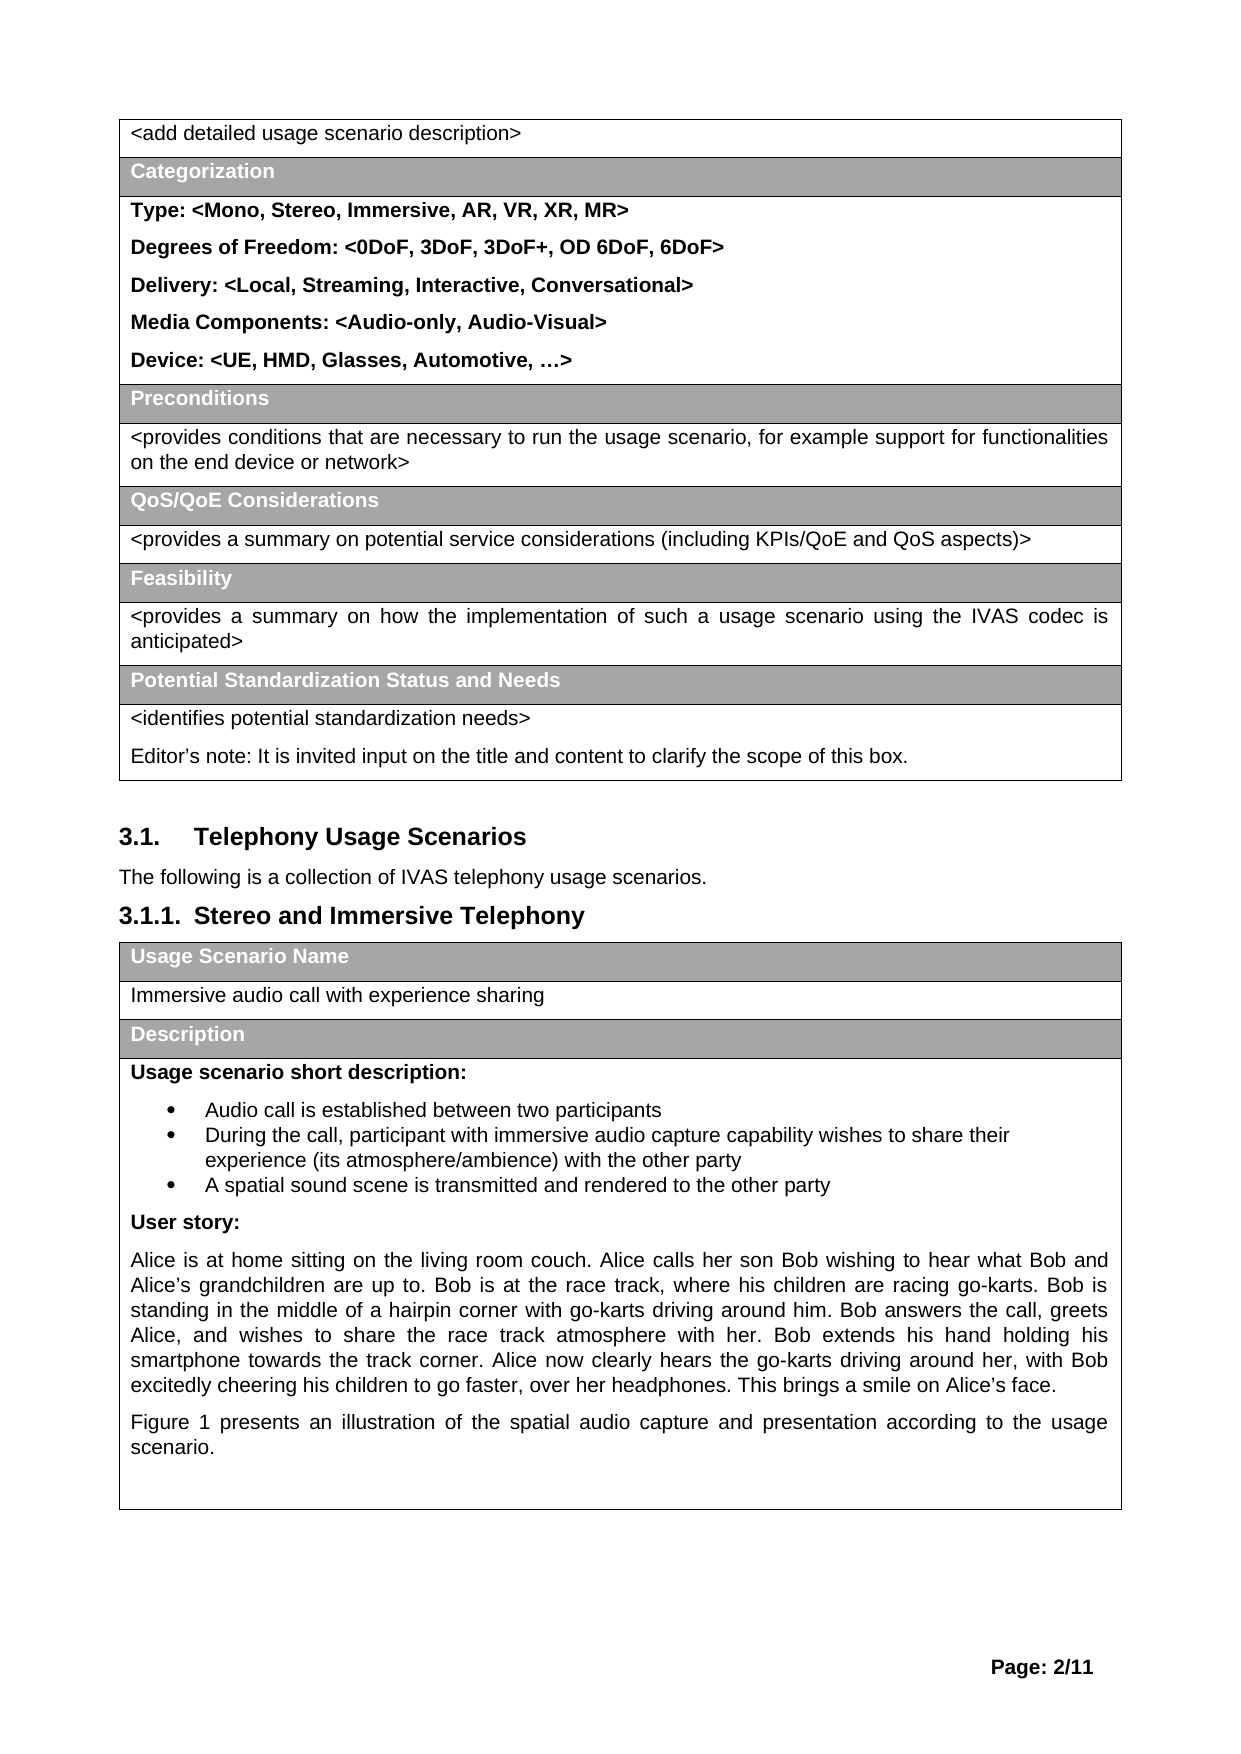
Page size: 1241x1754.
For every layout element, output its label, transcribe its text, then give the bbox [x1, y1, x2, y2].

table_cell Feasibility [120, 564, 1121, 602]
table_cell Categorization [120, 158, 1121, 196]
table_cell Immersive audio call with experience sharing [120, 982, 1121, 1019]
table_cell <identifies potential standardization needs> Editor’s note: It is invited input on the title and content to clarify the scope of this box. [120, 705, 1121, 780]
table_cell Type: <Mono, Stereo, Immersive, AR, VR, XR, MR> Degrees of Freedom: <0DoF, 3DoF, 3DoF+, OD 6DoF, 6DoF> Delivery: <Local, Streaming, Interactive, Conversational> Media Components: <Audio-only, Audio-Visual> Device: <UE, HMD, Glasses, Automotive, …> [120, 197, 1121, 384]
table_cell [120, 1059, 1121, 1509]
table_cell Description [120, 1020, 1121, 1058]
table_cell Preconditions [120, 385, 1121, 423]
table_cell Potential Standardization Status and Needs [120, 666, 1121, 704]
table_cell <provides a summary on potential service considerations (including KPIs/QoE and QoS aspects)> [120, 526, 1121, 563]
list Stereo and Immersive Telephony [118, 901, 1122, 930]
text The following is a collection of IVAS telephony usage scenarios. [118, 863, 1122, 888]
list Telephony Usage Scenarios [118, 822, 1122, 851]
table_cell <provides a summary on how the implementation of such a usage scenario using the IVAS codec is anticipated> [120, 603, 1121, 665]
table_cell <provides conditions that are necessary to run the usage scenario, for example support for functionalities on the end device or network> [120, 424, 1121, 486]
table_header Usage Scenario Name [120, 943, 1121, 981]
table_cell QoS/QoE Considerations [120, 487, 1121, 525]
table_cell <add detailed usage scenario description> [120, 120, 1121, 157]
